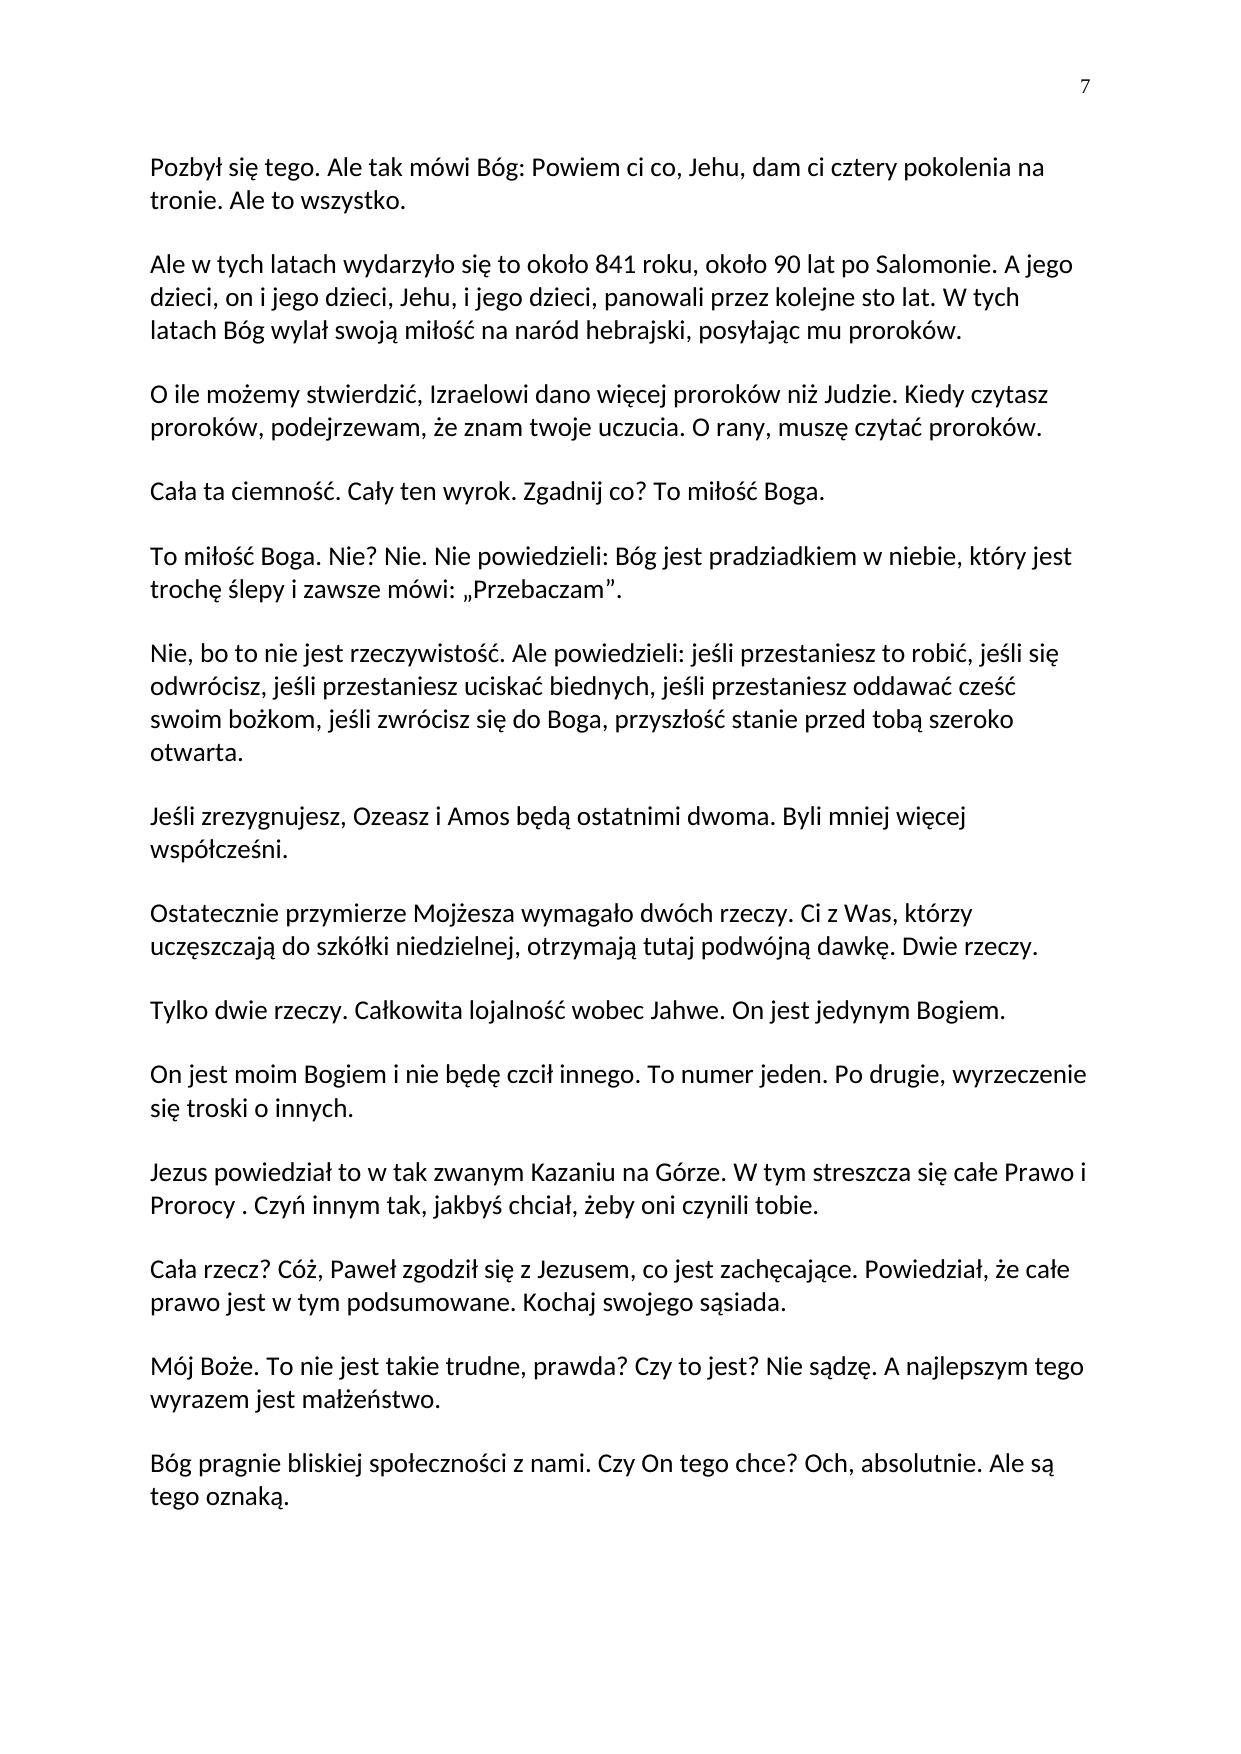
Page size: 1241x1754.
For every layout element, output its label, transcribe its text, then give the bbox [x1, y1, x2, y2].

text To miłość Boga. Nie? Nie. Nie powiedzieli: Bóg jest pradziadkiem w niebie, który jest trochę ślepy i zawsze mówi: „Przebaczam”. [150, 539, 1090, 605]
text Pozbył się tego. Ale tak mówi Bóg: Powiem ci co, Jehu, dam ci cztery pokolenia na tronie. Ale to wszystko. [150, 150, 1090, 216]
text Bóg pragnie bliskiej społeczności z nami. Czy On tego chce? Och, absolutnie. Ale są tego oznaką. [150, 1446, 1090, 1512]
text Jeśli zrezygnujesz, Ozeasz i Amos będą ostatnimi dwoma. Byli mniej więcej współcześni. [150, 799, 1090, 865]
text Ostatecznie przymierze Mojżesza wymagało dwóch rzeczy. Ci z Was, którzy uczęszczają do szkółki niedzielnej, otrzymają tutaj podwójną dawkę. Dwie rzeczy. [150, 896, 1090, 962]
text Tylko dwie rzeczy. Całkowita lojalność wobec Jahwe. On jest jedynym Bogiem. [150, 993, 1090, 1027]
text Cała ta ciemność. Cały ten wyrok. Zgadnij co? To miłość Boga. [150, 474, 1090, 508]
text O ile możemy stwierdzić, Izraelowi dano więcej proroków niż Judzie. Kiedy czytasz proroków, podejrzewam, że znam twoje uczucia. O rany, muszę czytać proroków. [150, 377, 1090, 443]
text Jezus powiedział to w tak zwanym Kazaniu na Górze. W tym streszcza się całe Prawo i Prorocy . Czyń innym tak, jakbyś chciał, żeby oni czynili tobie. [150, 1155, 1090, 1221]
text Ale w tych latach wydarzyło się to około 841 roku, około 90 lat po Salomonie. A jego dzieci, on i jego dzieci, Jehu, i jego dzieci, panowali przez kolejne sto lat. W tych latach Bóg wylał swoją miłość na naród hebrajski, posyłając mu proroków. [150, 247, 1090, 346]
text On jest moim Bogiem i nie będę czcił innego. To numer jeden. Po drugie, wyrzeczenie się troski o innych. [150, 1058, 1090, 1124]
text Mój Boże. To nie jest takie trudne, prawda? Czy to jest? Nie sądzę. A najlepszym tego wyrazem jest małżeństwo. [150, 1349, 1090, 1415]
text Nie, bo to nie jest rzeczywistość. Ale powiedzieli: jeśli przestaniesz to robić, jeśli się odwrócisz, jeśli przestaniesz uciskać biednych, jeśli przestaniesz oddawać cześć swoim bożkom, jeśli zwrócisz się do Boga, przyszłość stanie przed tobą szeroko otwarta. [150, 636, 1090, 768]
text Cała rzecz? Cóż, Paweł zgodził się z Jezusem, co jest zachęcające. Powiedział, że całe prawo jest w tym podsumowane. Kochaj swojego sąsiada. [150, 1252, 1090, 1318]
